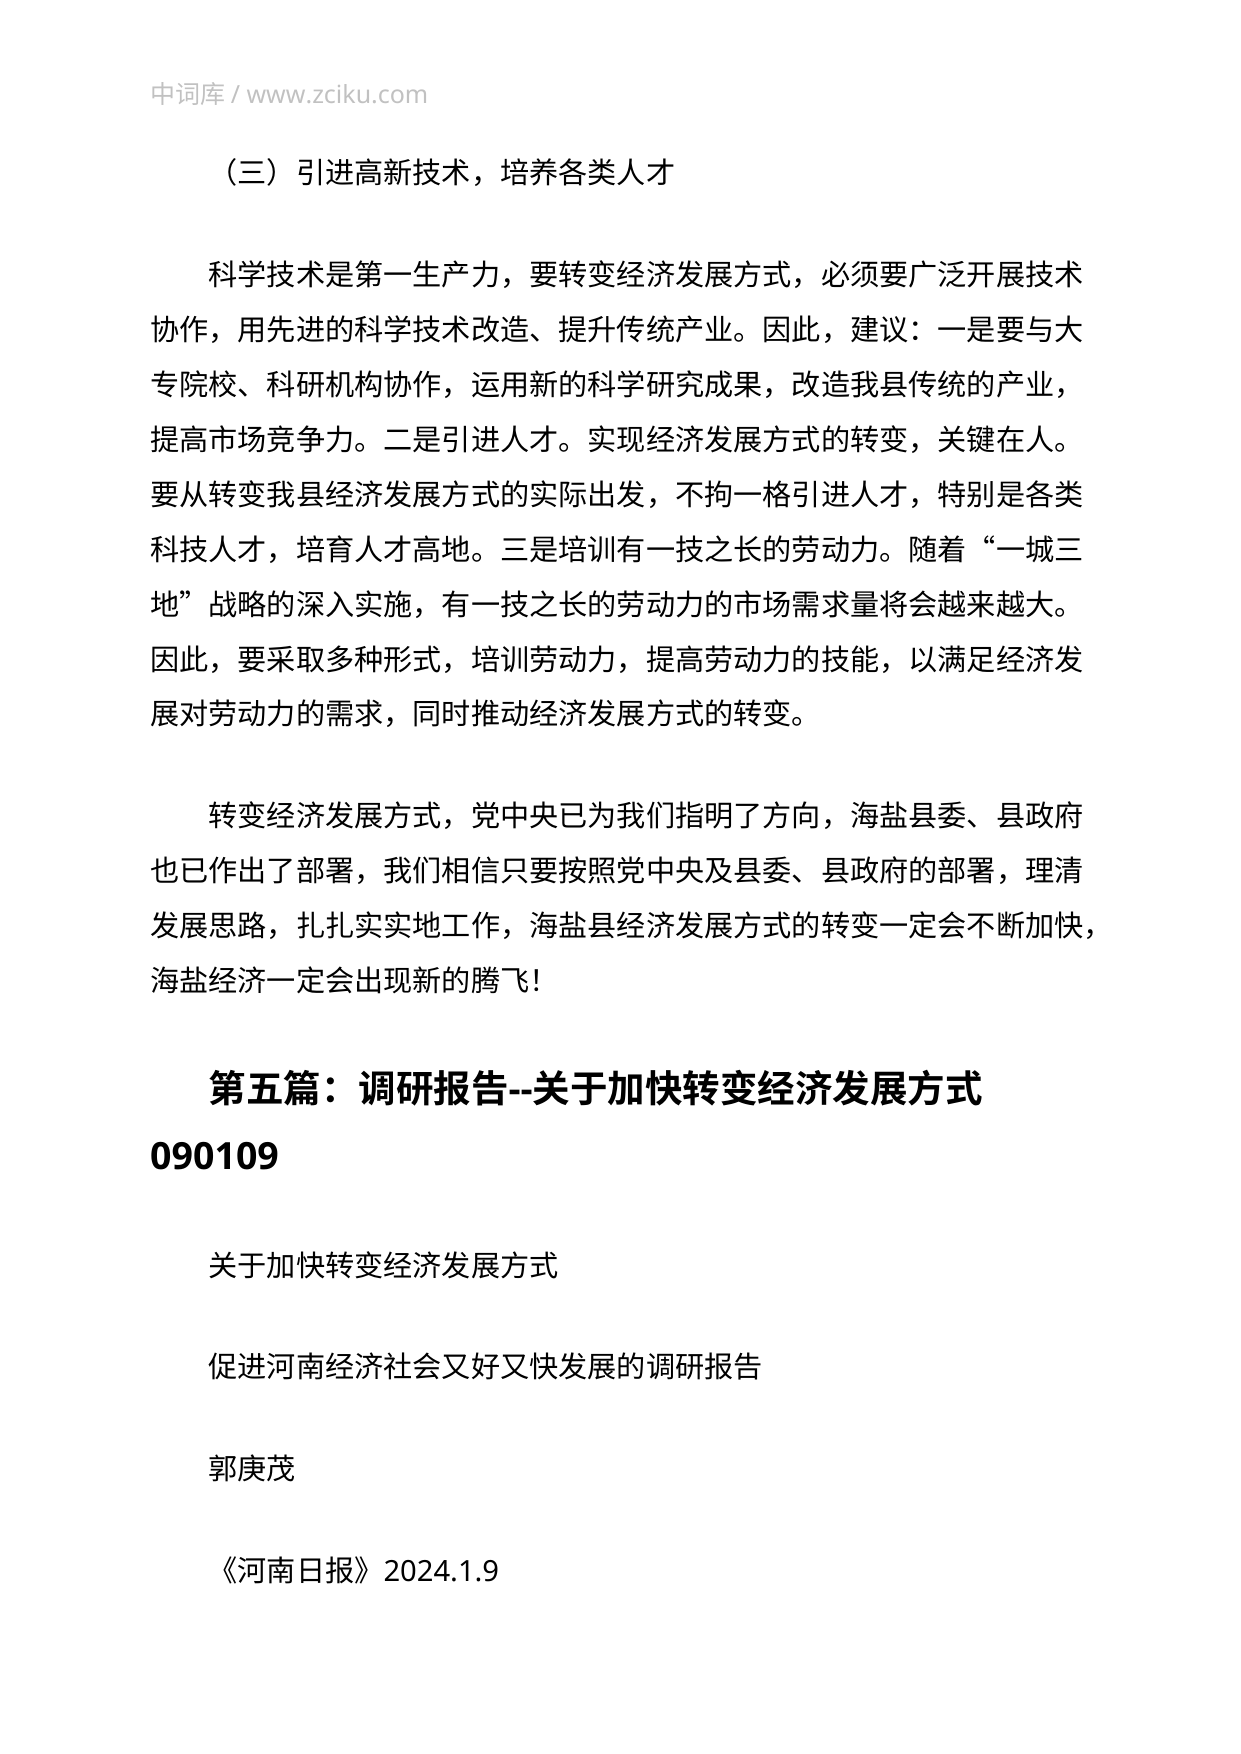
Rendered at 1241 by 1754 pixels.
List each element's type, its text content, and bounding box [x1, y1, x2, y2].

text 转变经济发展方式，党中央已为我们指明了方向，海盐县委、县政府也已作出了部署，我们相信只要按照党中央及县委、县政府的部署，理清发展思路，扎扎实实地工作，海盐县经济发展方式的转变一定会不断加快，海盐经济一定会出现新的腾飞！ [150, 793, 1090, 1000]
text 促进河南经济社会又好又快发展的调研报告 [150, 1344, 1090, 1386]
text 第五篇：调研报告--关于加快转变经济发展方式090109 [150, 1059, 1090, 1180]
text 郭庚茂 [150, 1446, 1090, 1488]
text 科学技术是第一生产力，要转变经济发展方式，必须要广泛开展技术协作，用先进的科学技术改造、提升传统产业。因此，建议：一是要与大专院校、科研机构协作，运用新的科学研究成果，改造我县传统的产业，提高市场竞争力。二是引进人才。实现经济发展方式的转变，关键在人。要从转变我县经济发展方式的实际出发，不拘一格引进人才，特别是各类科技人才，培育人才高地。三是培训有一技之长的劳动力。随着“一城三地”战略的深入实施，有一技之长的劳动力的市场需求量将会越来越大。因此，要采取多种形式，培训劳动力，提高劳动力的技能，以满足经济发展对劳动力的需求，同时推动经济发展方式的转变。 [150, 252, 1090, 733]
text 关于加快转变经济发展方式 [150, 1242, 1090, 1284]
text （三）引进高新技术，培养各类人才 [150, 150, 1090, 192]
text 《河南日报》2024.1.9 [150, 1547, 1090, 1590]
